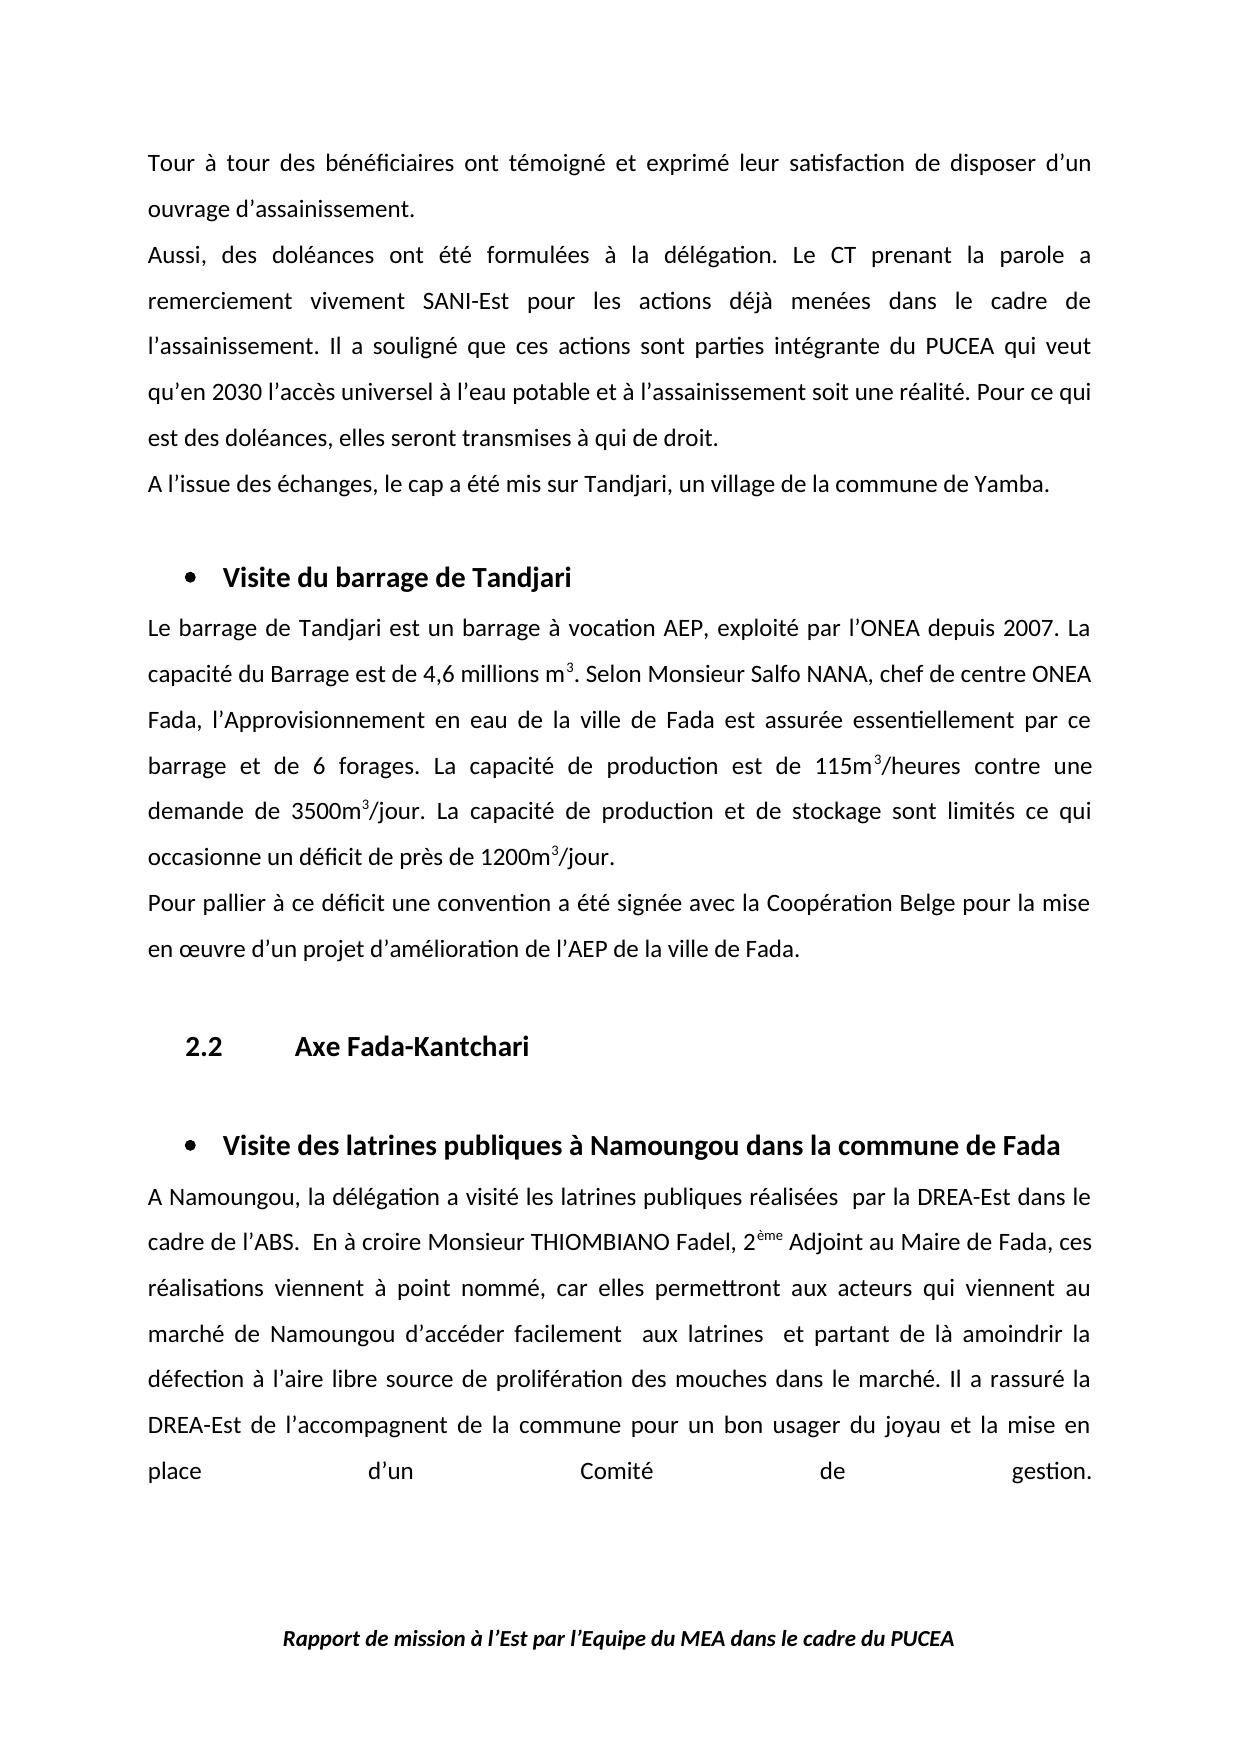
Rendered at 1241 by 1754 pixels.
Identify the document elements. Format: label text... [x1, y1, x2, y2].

text A l’issue des échanges, le cap a été mis sur Tandjari, un village de la commune de Yamba. [148, 468, 1093, 498]
text Aussi, des doléances ont été formulées à la délégation. Le CT prenant la parole a remerciement vivement SANI-Est pour les actions déjà menées dans le cadre de l’assainissement. Il a souligné que ces actions sont parties intégrante du PUCEA qui veut qu’en 2030 l’accès universel à l’eau potable et à l’assainissement soit une réalité. Pour ce qui est des doléances, elles seront transmises à qui de droit. [148, 239, 1093, 452]
list Axe Fada-Kantchari [185, 1028, 1093, 1064]
text Pour pallier à ce déficit une convention a été signée avec la Coopération Belge pour la mise en œuvre d’un projet d’amélioration de l’AEP de la ville de Fada. [148, 887, 1093, 963]
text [148, 1181, 1093, 1486]
text Le barrage de Tandjari est un barrage à vocation AEP, exploité par l’ONEA depuis 2007. La capacité du Barrage est de 4,6 millions m3. Selon Monsieur Salfo NANA, chef de centre ONEA Fada, l’Approvisionnement en eau de la ville de Fada est assurée essentiellement par ce barrage et de 6 forages. La capacité de production est de 115m3/heures contre une demande de 3500m3/jour. La capacité de production et de stockage sont limités ce qui occasionne un déficit de près de 1200m3/jour. [148, 613, 1093, 872]
text Tour à tour des bénéficiaires ont témoigné et exprimé leur satisfaction de disposer d’un ouvrage d’assainissement. [148, 148, 1093, 224]
list Visite des latrines publiques à Namoungou dans la commune de Fada [185, 1127, 1093, 1163]
list Visite du barrage de Tandjari [185, 559, 1093, 595]
